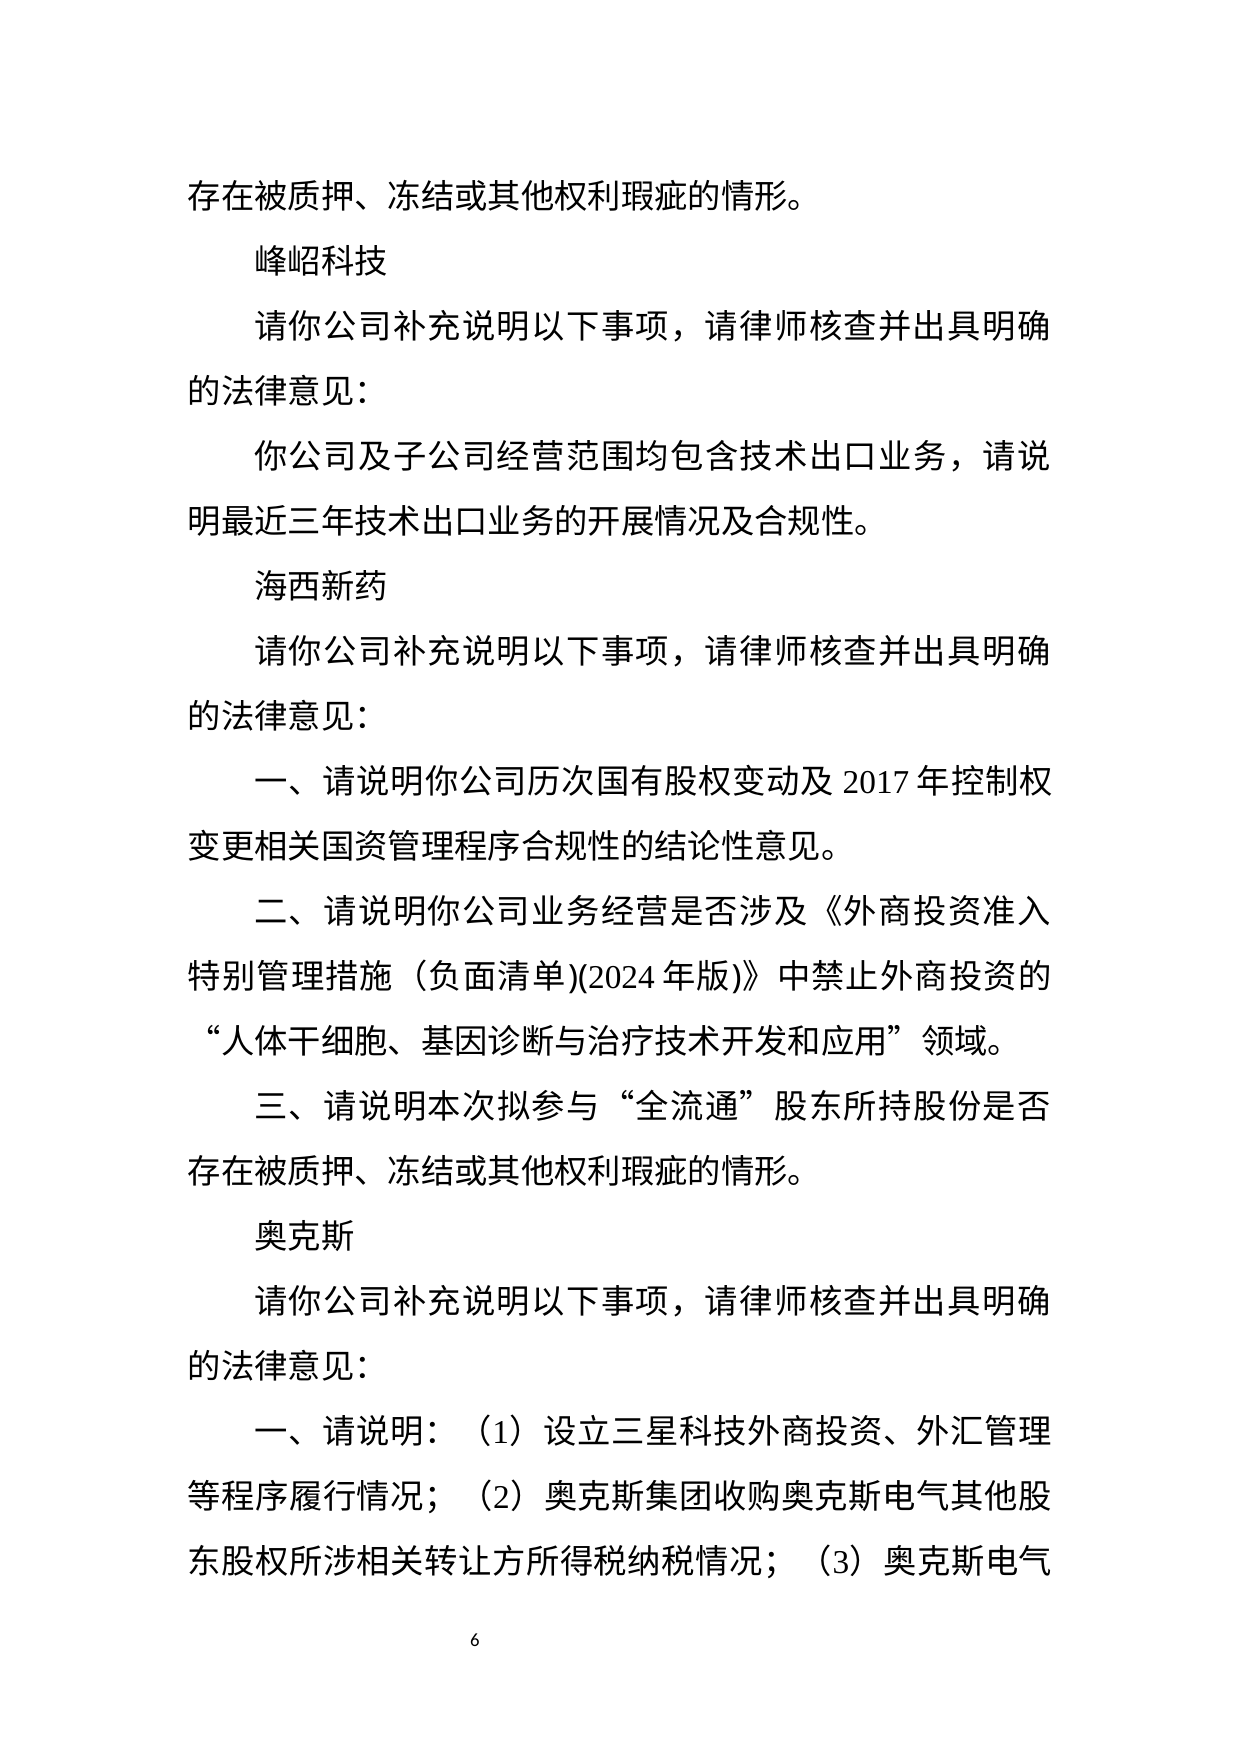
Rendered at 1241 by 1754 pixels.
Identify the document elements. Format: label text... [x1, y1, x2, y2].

text 请你公司补充说明以下事项，请律师核查并出具明确的法律意见： [187, 617, 1053, 747]
text 峰岹科技 [187, 227, 1053, 292]
text 奥克斯 [187, 1202, 1053, 1267]
text 二、请说明你公司业务经营是否涉及《外商投资准入特别管理措施（负面清单)(2024年版)》中禁止外商投资的“人体干细胞、基因诊断与治疗技术开发和应用”领域。 [187, 877, 1053, 1072]
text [187, 162, 1053, 227]
text 请你公司补充说明以下事项，请律师核查并出具明确的法律意见： [187, 292, 1053, 422]
text 你公司及子公司经营范围均包含技术出口业务，请说明最近三年技术出口业务的开展情况及合规性。 [187, 422, 1053, 552]
text 一、请说明你公司历次国有股权变动及2017年控制权变更相关国资管理程序合规性的结论性意见。 [187, 747, 1053, 877]
text 三、请说明本次拟参与“全流通”股东所持股份是否存在被质押、冻结或其他权利瑕疵的情形。 [187, 1072, 1053, 1202]
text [187, 1397, 1053, 1592]
text 请你公司补充说明以下事项，请律师核查并出具明确的法律意见： [187, 1267, 1053, 1397]
text 海西新药 [187, 552, 1053, 617]
